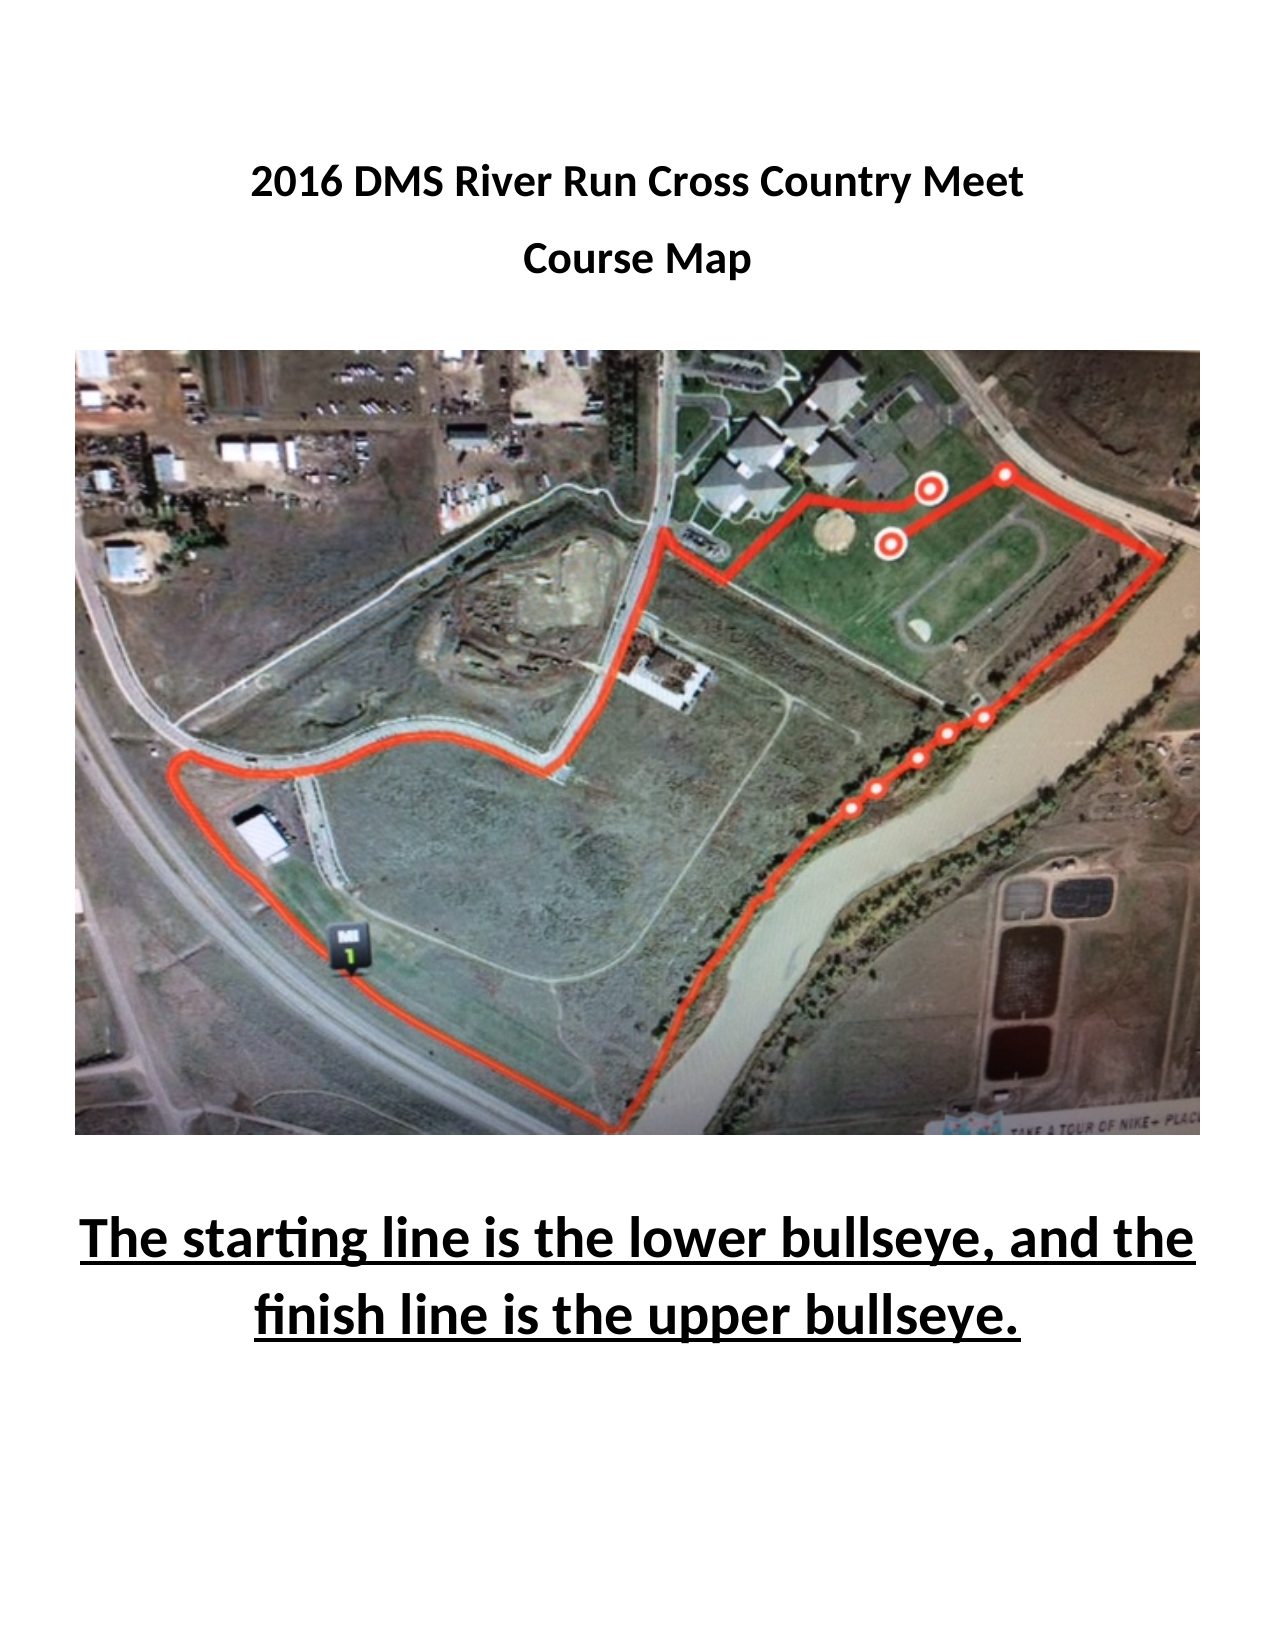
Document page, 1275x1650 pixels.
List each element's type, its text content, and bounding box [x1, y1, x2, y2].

text Course Map [75, 229, 1200, 285]
picture [75, 350, 1200, 1135]
text 2016 DMS River Run Cross Country Meet [75, 152, 1200, 208]
text The starting line is the lower bullseye, and the finish line is the upper bullseye. [75, 1201, 1200, 1349]
